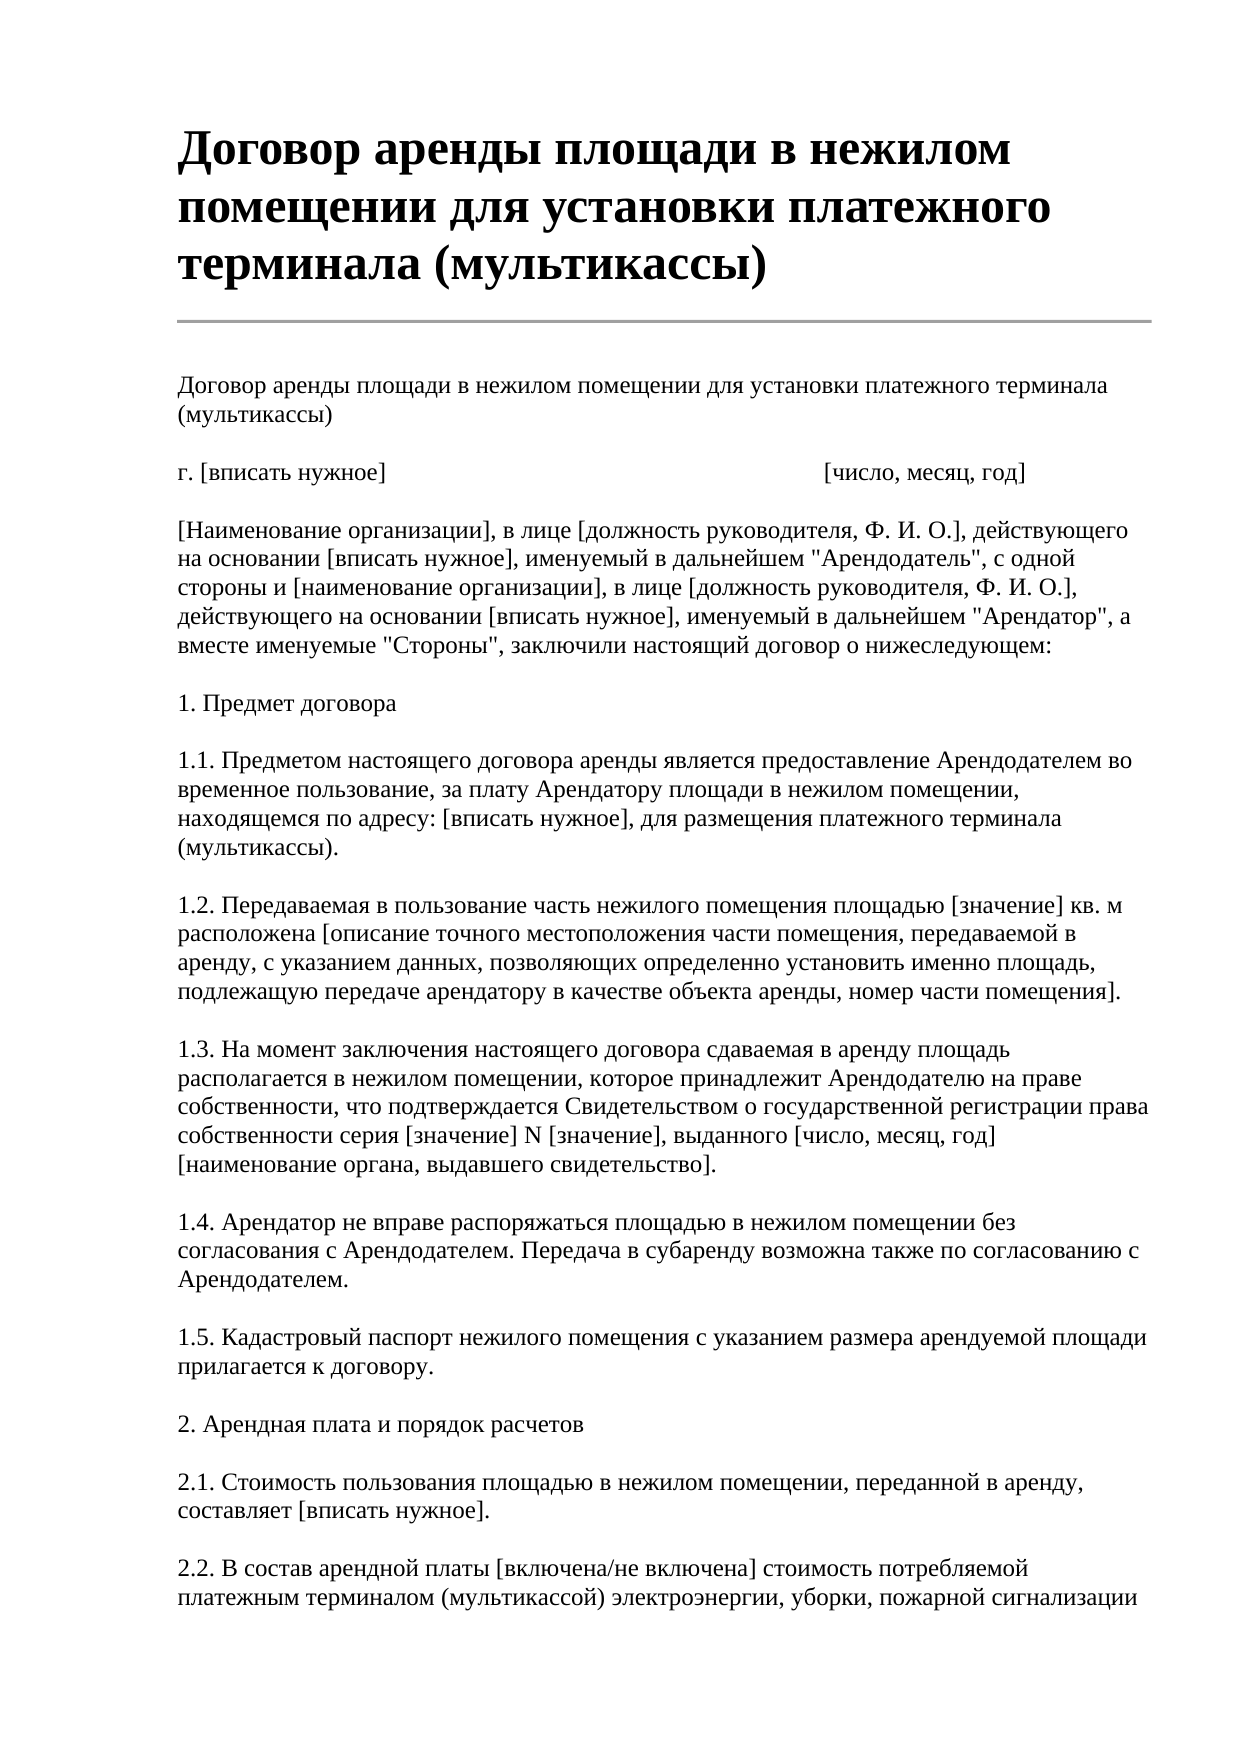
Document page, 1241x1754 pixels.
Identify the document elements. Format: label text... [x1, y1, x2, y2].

text 1.1. Предметом настоящего договора аренды является предоставление Арендодателем во временное пользование, за плату Арендатору площади в нежилом помещении, находящемся по адресу: [вписать нужное], для размещения платежного терминала (мультикассы). [177, 746, 1152, 861]
subtitle Договор аренды площади в нежилом помещении для установки платежного терминала (мультикассы) [177, 118, 1152, 291]
text г. [вписать нужное] [число, месяц, год] [177, 457, 1152, 486]
text [Наименование организации], в лице [должность руководителя, Ф. И. О.], действующего на основании [вписать нужное], именуемый в дальнейшем "Арендодатель", с одной стороны и [наименование организации], в лице [должность руководителя, Ф. И. О.], действующего на основании [вписать нужное], именуемый в дальнейшем "Арендатор", а вместе именуемые "Стороны", заключили настоящий договор о нижеследующем: [177, 515, 1152, 658]
text 1.2. Передаваемая в пользование часть нежилого помещения площадью [значение] кв. м расположена [описание точного местоположения части помещения, передаваемой в аренду, с указанием данных, позволяющих определенно установить именно площадь, подлежащую передаче арендатору в качестве объекта аренды, номер части помещения]. [177, 890, 1152, 1005]
text 2.1. Стоимость пользования площадью в нежилом помещении, переданной в аренду, составляет [вписать нужное]. [177, 1467, 1152, 1524]
text 2. Арендная плата и порядок расчетов [177, 1409, 1152, 1438]
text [177, 1553, 1152, 1611]
text 1.3. На момент заключения настоящего договора сдаваемая в аренду площадь располагается в нежилом помещении, которое принадлежит Арендодателю на праве собственности, что подтверждается Свидетельством о государственной регистрации права собственности серия [значение] N [значение], выданного [число, месяц, год] [наименование органа, выдавшего свидетельство]. [177, 1034, 1152, 1178]
text Договор аренды площади в нежилом помещении для установки платежного терминала (мультикассы) [177, 370, 1152, 428]
text 1.5. Кадастровый паспорт нежилого помещения с указанием размера арендуемой площади прилагается к договору. [177, 1322, 1152, 1380]
text 1.4. Арендатор не вправе распоряжаться площадью в нежилом помещении без согласования с Арендодателем. Передача в субаренду возможна также по согласованию с Арендодателем. [177, 1207, 1152, 1293]
text 1. Предмет договора [177, 688, 1152, 716]
